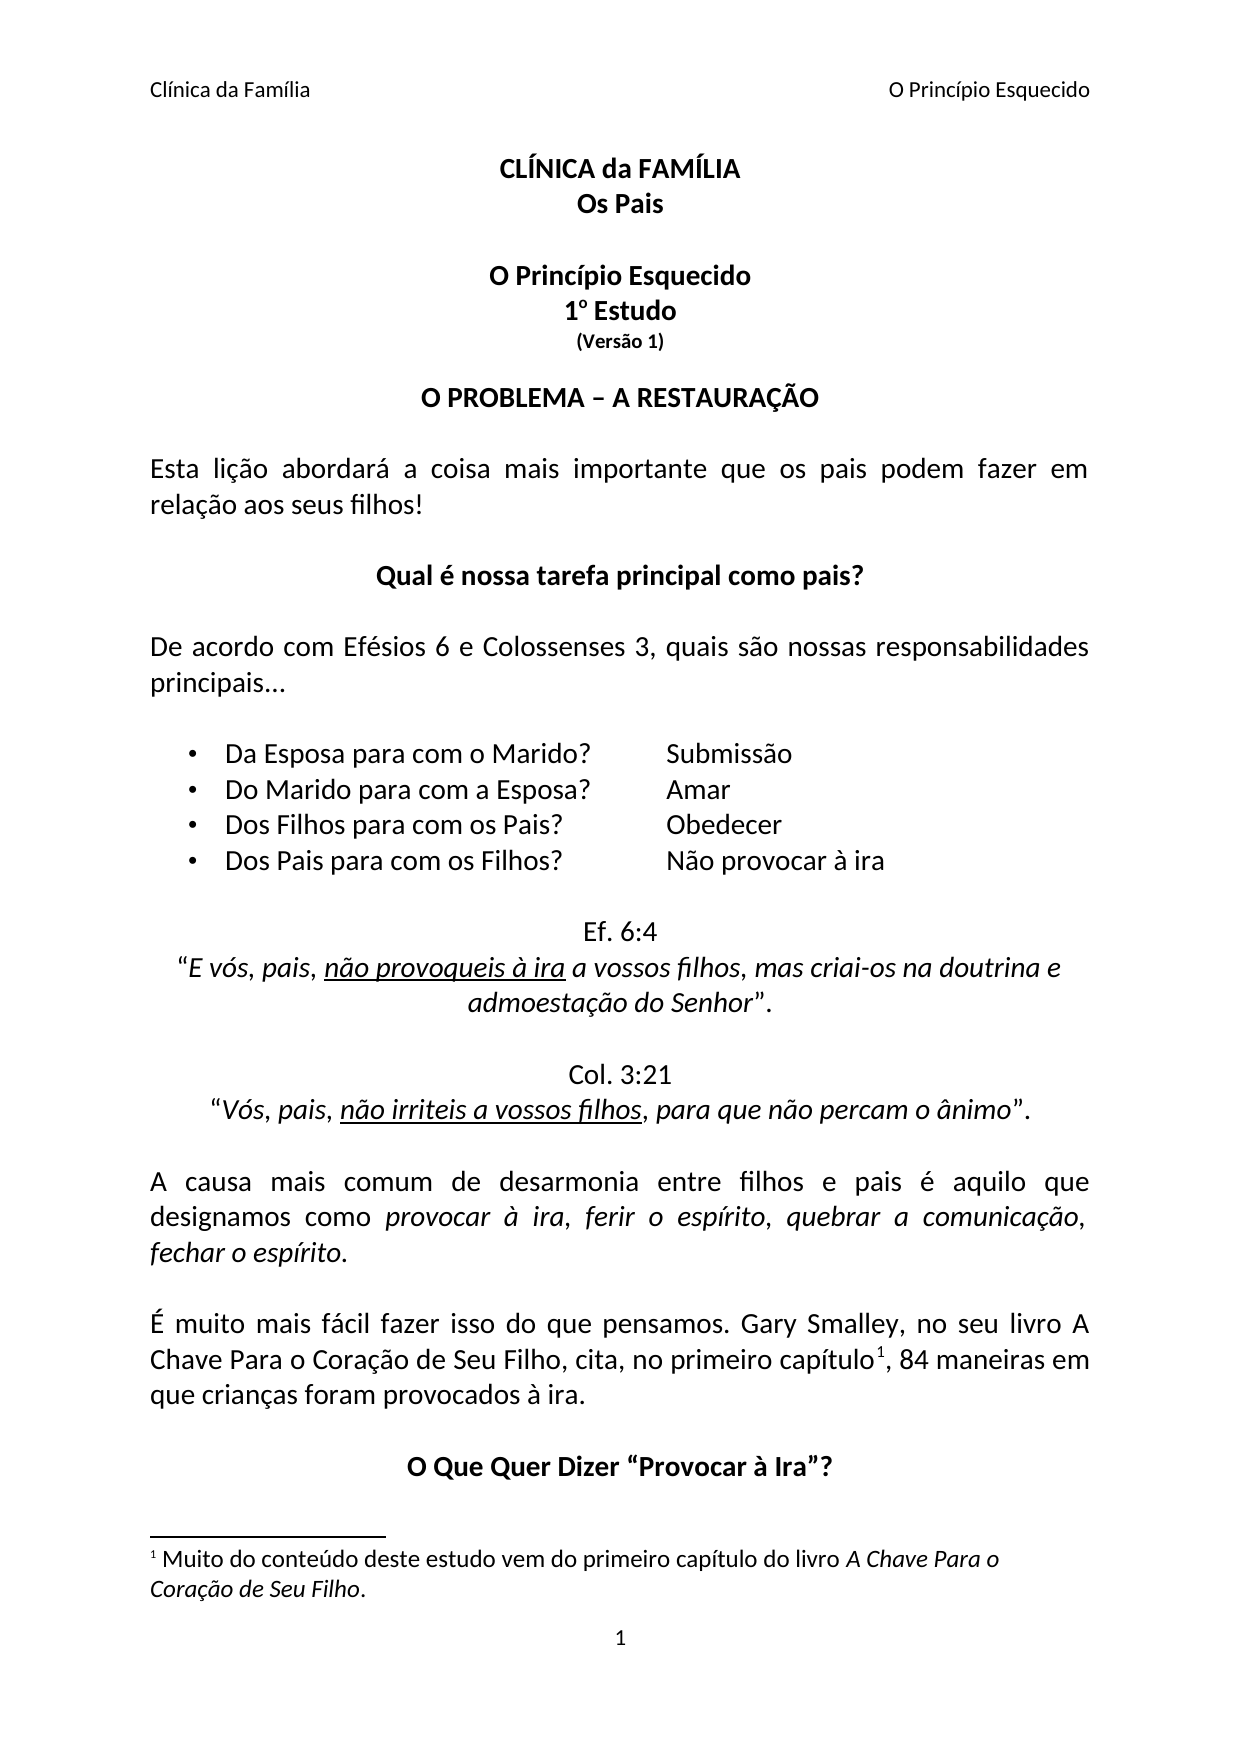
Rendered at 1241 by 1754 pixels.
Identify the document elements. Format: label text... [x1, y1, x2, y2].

text Esta lição abordará a coisa mais importante que os pais podem fazer em relação aos seus filhos! [150, 450, 1090, 521]
text É muito mais fácil fazer isso do que pensamos. Gary Smalley, no seu livro A Chave Para o Coração de Seu Filho, cita, no primeiro capítulo, 84 maneiras em que crianças foram provocados à ira. [150, 1305, 1090, 1412]
text 1o Estudo [150, 292, 1090, 328]
text “Vós, pais, não irriteis a vossos filhos, para que não percam o ânimo”. [150, 1091, 1090, 1127]
list Do Marido para com a Esposa? Amar [187, 771, 1090, 806]
text O Que Quer Dizer “Provocar à Ira”? [150, 1448, 1090, 1483]
text Col. 3:21 [150, 1056, 1090, 1091]
list Dos Pais para com os Filhos? Não provocar à ira [187, 842, 1090, 878]
list Dos Filhos para com os Pais? Obedecer [187, 806, 1090, 842]
text O PROBLEMA – A RESTAURAÇÃO [150, 379, 1090, 414]
text O Princípio Esquecido [150, 257, 1090, 292]
text De acordo com Efésios 6 e Colossenses 3, quais são nossas responsabilidades principais... [150, 628, 1090, 699]
text (Versão 1) [150, 328, 1090, 353]
text Os Pais [150, 186, 1090, 221]
text “E vós, pais, não provoqueis à ira a vossos filhos, mas criai-os na doutrina e admoestação do Senhor”. [150, 949, 1090, 1020]
text CLÍNICA da FAMÍLIA [150, 150, 1090, 186]
text Ef. 6:4 [150, 913, 1090, 949]
list Da Esposa para com o Marido? Submissão [187, 735, 1090, 771]
text A causa mais comum de desarmonia entre filhos e pais é aquilo que designamos como provocar à ira, ferir o espírito, quebrar a comunicação, fechar o espírito. [150, 1163, 1090, 1269]
text Qual é nossa tarefa principal como pais? [150, 557, 1090, 593]
